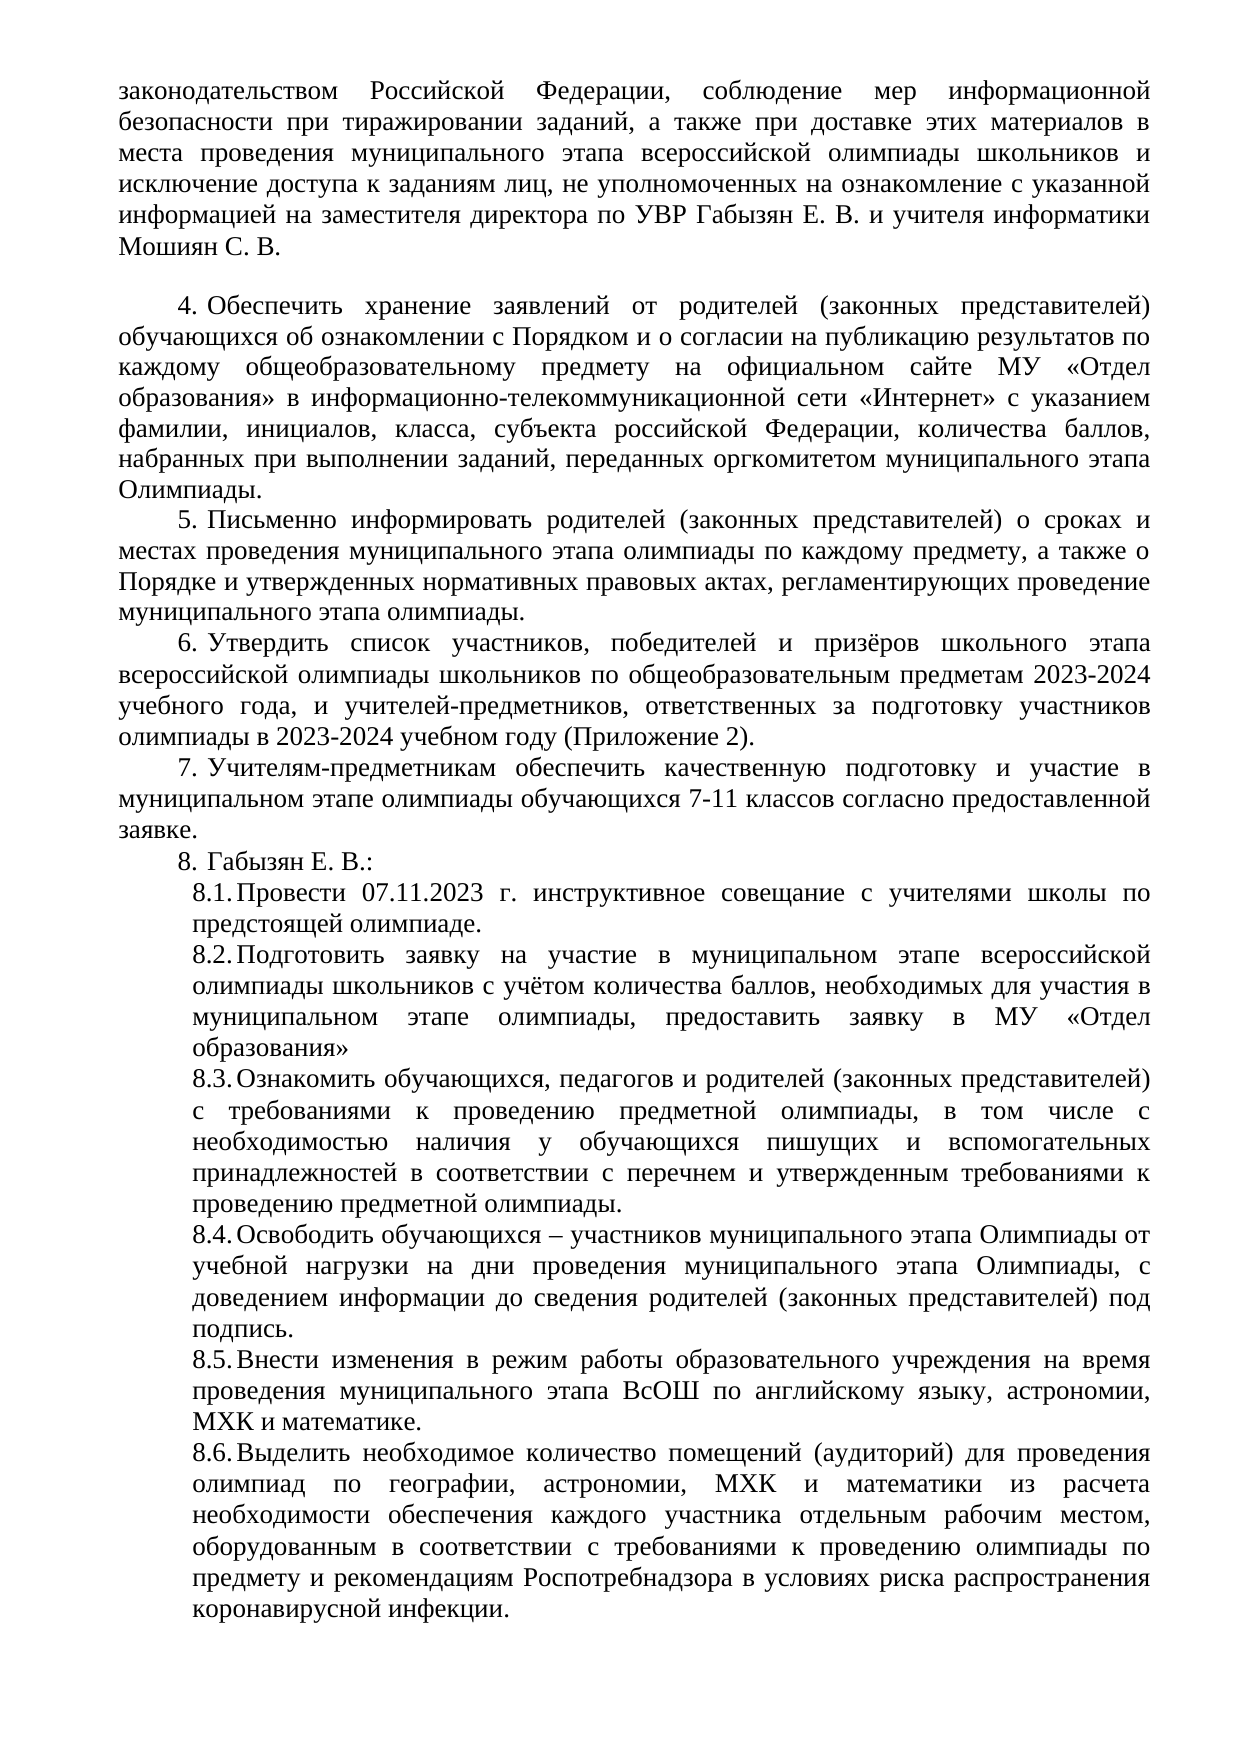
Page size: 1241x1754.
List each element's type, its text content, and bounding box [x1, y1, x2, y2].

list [118, 74, 1152, 261]
list Учителям-предметникам обеспечить качественную подготовку и участие в муниципальном этапе олимпиады обучающихся 7-11 классов согласно предоставленной заявке. [118, 809, 1152, 903]
list Утвердить список участников, победителей и призёров школьного этапа всероссийской олимпиады школьников по общеобразовательным предметам 2023-2024 учебного года, и учителей-предметников, ответственных за подготовку участников олимпиады в 2023-2024 учебном году (Приложение 2). [118, 685, 1152, 809]
list Обеспечить хранение заявлений от родителей (законных представителей) обучающихся об ознакомлении с Порядком и о согласии на публикацию результатов по каждому общеобразовательному предмету на официальном сайте МУ «Отдел образования» в информационно-телекоммуникационной сети «Интернет» с указанием фамилии, инициалов, класса, субъекта российской Федерации, количества баллов, набранных при выполнении заданий, переданных оргкомитетом муниципального этапа Олимпиады. [118, 290, 1152, 504]
list Освободить обучающихся – участников муниципального этапа Олимпиады от учебной нагрузки на дни проведения муниципального этапа Олимпиады, с доведением информации до сведения родителей (законных представителей) под подпись. [192, 1277, 1152, 1401]
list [192, 1495, 1152, 1619]
list Провести 07.11.2023 г. инструктивное совещание с учителями школы по предстоящей олимпиаде. [192, 934, 1152, 996]
list Габызян Е. В.: [118, 903, 1152, 934]
list Ознакомить обучающихся, педагогов и родителей (законных представителей) с требованиями к проведению предметной олимпиады, в том числе с необходимостью наличия у обучающихся пишущих и вспомогательных принадлежностей в соответствии с перечнем и утвержденным требованиями к проведению предметной олимпиады. [192, 1121, 1152, 1277]
list Внести изменения в режим работы образовательного учреждения на время проведения муниципального этапа ВсОШ по английскому языку, астрономии, МХК и математике. [192, 1401, 1152, 1495]
list Подготовить заявку на участие в муниципальном этапе всероссийской олимпиады школьников с учётом количества баллов, необходимых для участия в муниципальном этапе олимпиады, предоставить заявку в МУ «Отдел образования» [192, 996, 1152, 1121]
list Письменно информировать родителей (законных представителей) о сроках и местах проведения муниципального этапа олимпиады по каждому предмету, а также о Порядке и утвержденных нормативных правовых актах, регламентирующих проведение муниципального этапа олимпиады. [118, 533, 1152, 656]
